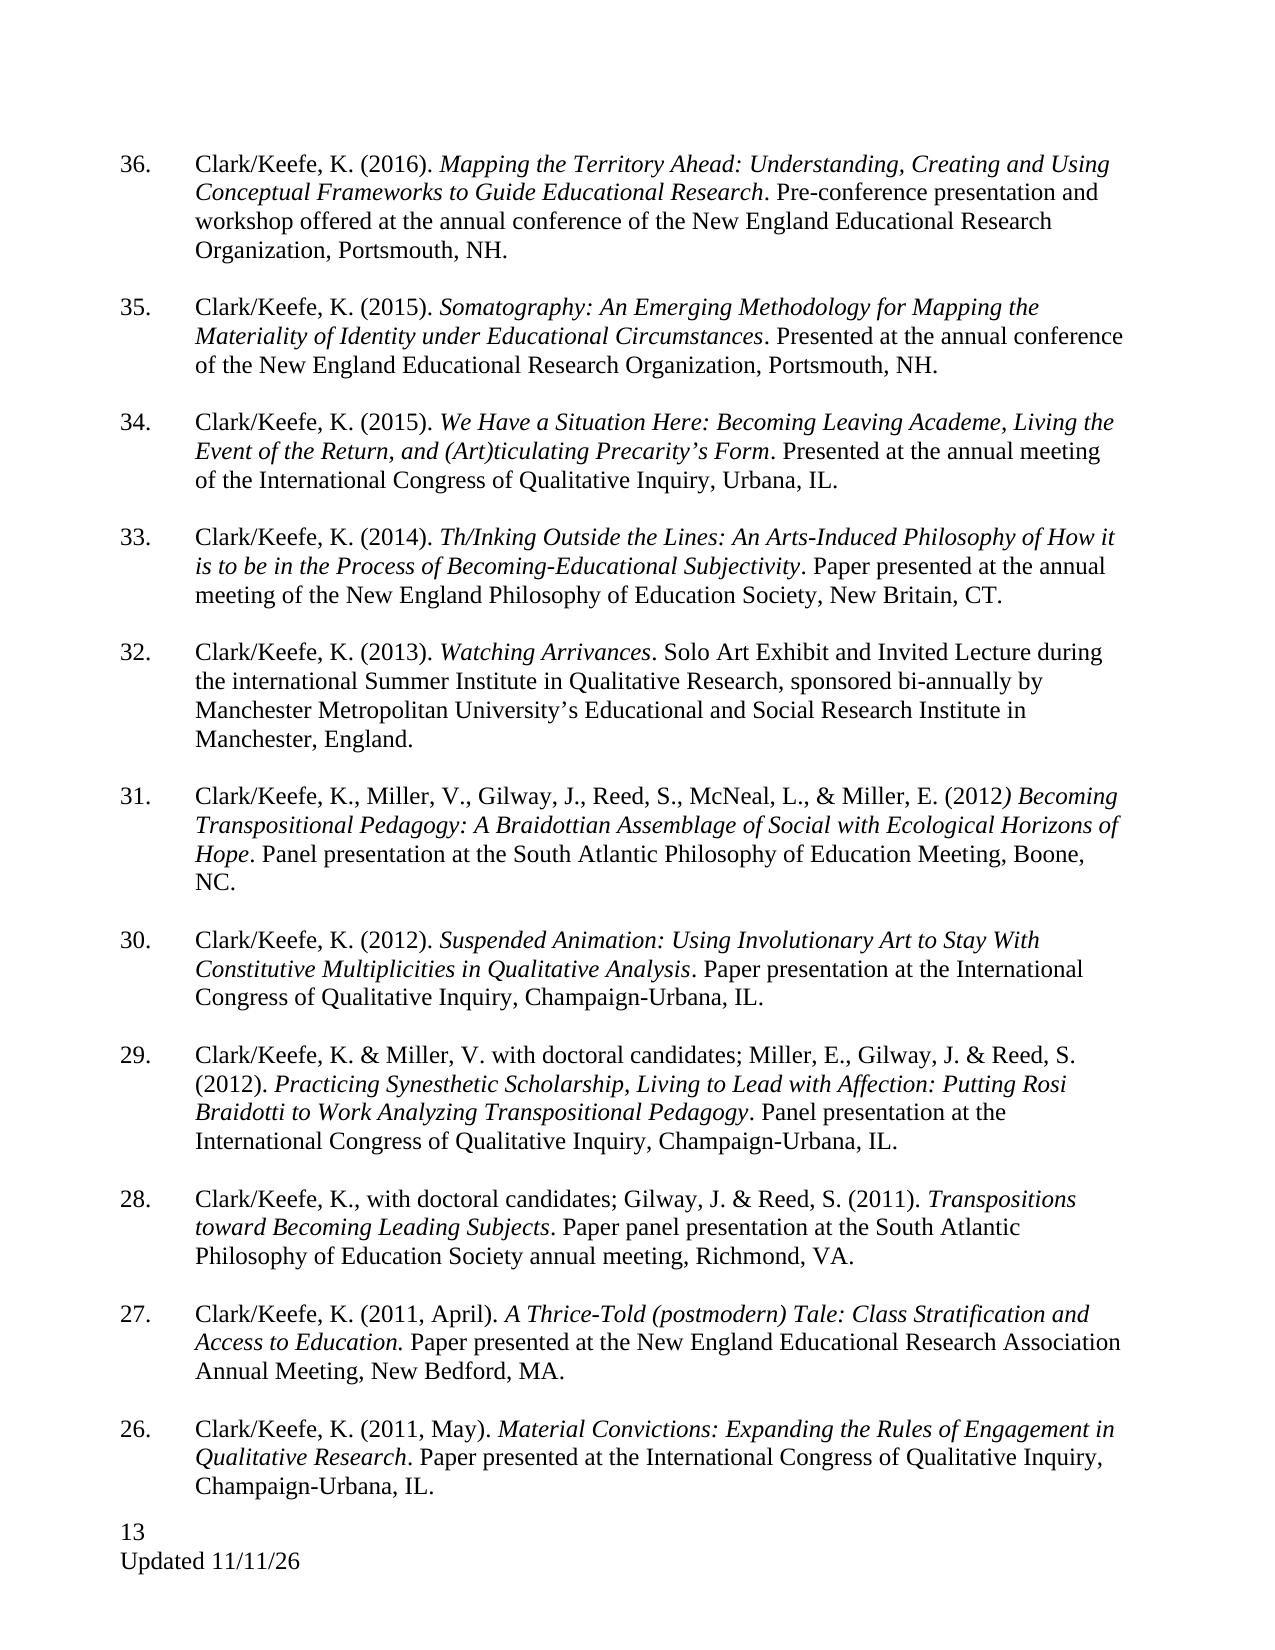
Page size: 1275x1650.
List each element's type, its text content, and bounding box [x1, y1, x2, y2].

text 27. Clark/Keefe, K. (2011, April). A Thrice-Told (postmodern) Tale: Class Stratification and Access to Education. Paper presented at the New England Educational Research Association Annual Meeting, New Bedford, MA. [120, 1299, 1125, 1385]
text 32. Clark/Keefe, K. (2013). Watching Arrivances. Solo Art Exhibit and Invited Lecture during the international Summer Institute in Qualitative Research, sponsored bi-annually by Manchester Metropolitan University’s Educational and Social Research Institute in Manchester, England. [120, 637, 1125, 752]
text 30. Clark/Keefe, K. (2012). Suspended Animation: Using Involutionary Art to Stay With Constitutive Multiplicities in Qualitative Analysis. Paper presentation at the International Congress of Qualitative Inquiry, Champaign-Urbana, IL. [120, 925, 1125, 1011]
text 28. Clark/Keefe, K., with doctoral candidates; Gilway, J. & Reed, S. (2011). Transpositions toward Becoming Leading Subjects. Paper panel presentation at the South Atlantic Philosophy of Education Society annual meeting, Richmond, VA. [120, 1184, 1125, 1270]
text 35. Clark/Keefe, K. (2015). Somatography: An Emerging Methodology for Mapping the Materiality of Identity under Educational Circumstances. Presented at the annual conference of the New England Educational Research Organization, Portsmouth, NH. [120, 292, 1125, 379]
text 34. Clark/Keefe, K. (2015). We Have a Situation Here: Becoming Leaving Academe, Living the Event of the Return, and (Art)ticulating Precarity’s Form. Presented at the annual meeting of the International Congress of Qualitative Inquiry, Urbana, IL. [120, 407, 1125, 494]
text 31. Clark/Keefe, K., Miller, V., Gilway, J., Reed, S., McNeal, L., & Miller, E. (2012) Becoming Transpositional Pedagogy: A Braidottian Assemblage of Social with Ecological Horizons of Hope. Panel presentation at the South Atlantic Philosophy of Education Meeting, Boone, NC. [120, 781, 1125, 896]
text 36. Clark/Keefe, K. (2016). Mapping the Territory Ahead: Understanding, Creating and Using Conceptual Frameworks to Guide Educational Research. Pre-conference presentation and workshop offered at the annual conference of the New England Educational Research Organization, Portsmouth, NH. [120, 149, 1125, 264]
text 29. Clark/Keefe, K. & Miller, V. with doctoral candidates; Miller, E., Gilway, J. & Reed, S. (2012). Practicing Synesthetic Scholarship, Living to Lead with Affection: Putting Rosi Braidotti to Work Analyzing Transpositional Pedagogy. Panel presentation at the International Congress of Qualitative Inquiry, Champaign-Urbana, IL. [120, 1040, 1125, 1155]
text 33. Clark/Keefe, K. (2014). Th/Inking Outside the Lines: An Arts-Induced Philosophy of How it is to be in the Process of Becoming-Educational Subjectivity. Paper presented at the annual meeting of the New England Philosophy of Education Society, New Britain, CT. [120, 522, 1125, 609]
text 26. Clark/Keefe, K. (2011, May). Material Convictions: Expanding the Rules of Engagement in Qualitative Research. Paper presented at the International Congress of Qualitative Inquiry, Champaign-Urbana, IL. [120, 1414, 1125, 1500]
